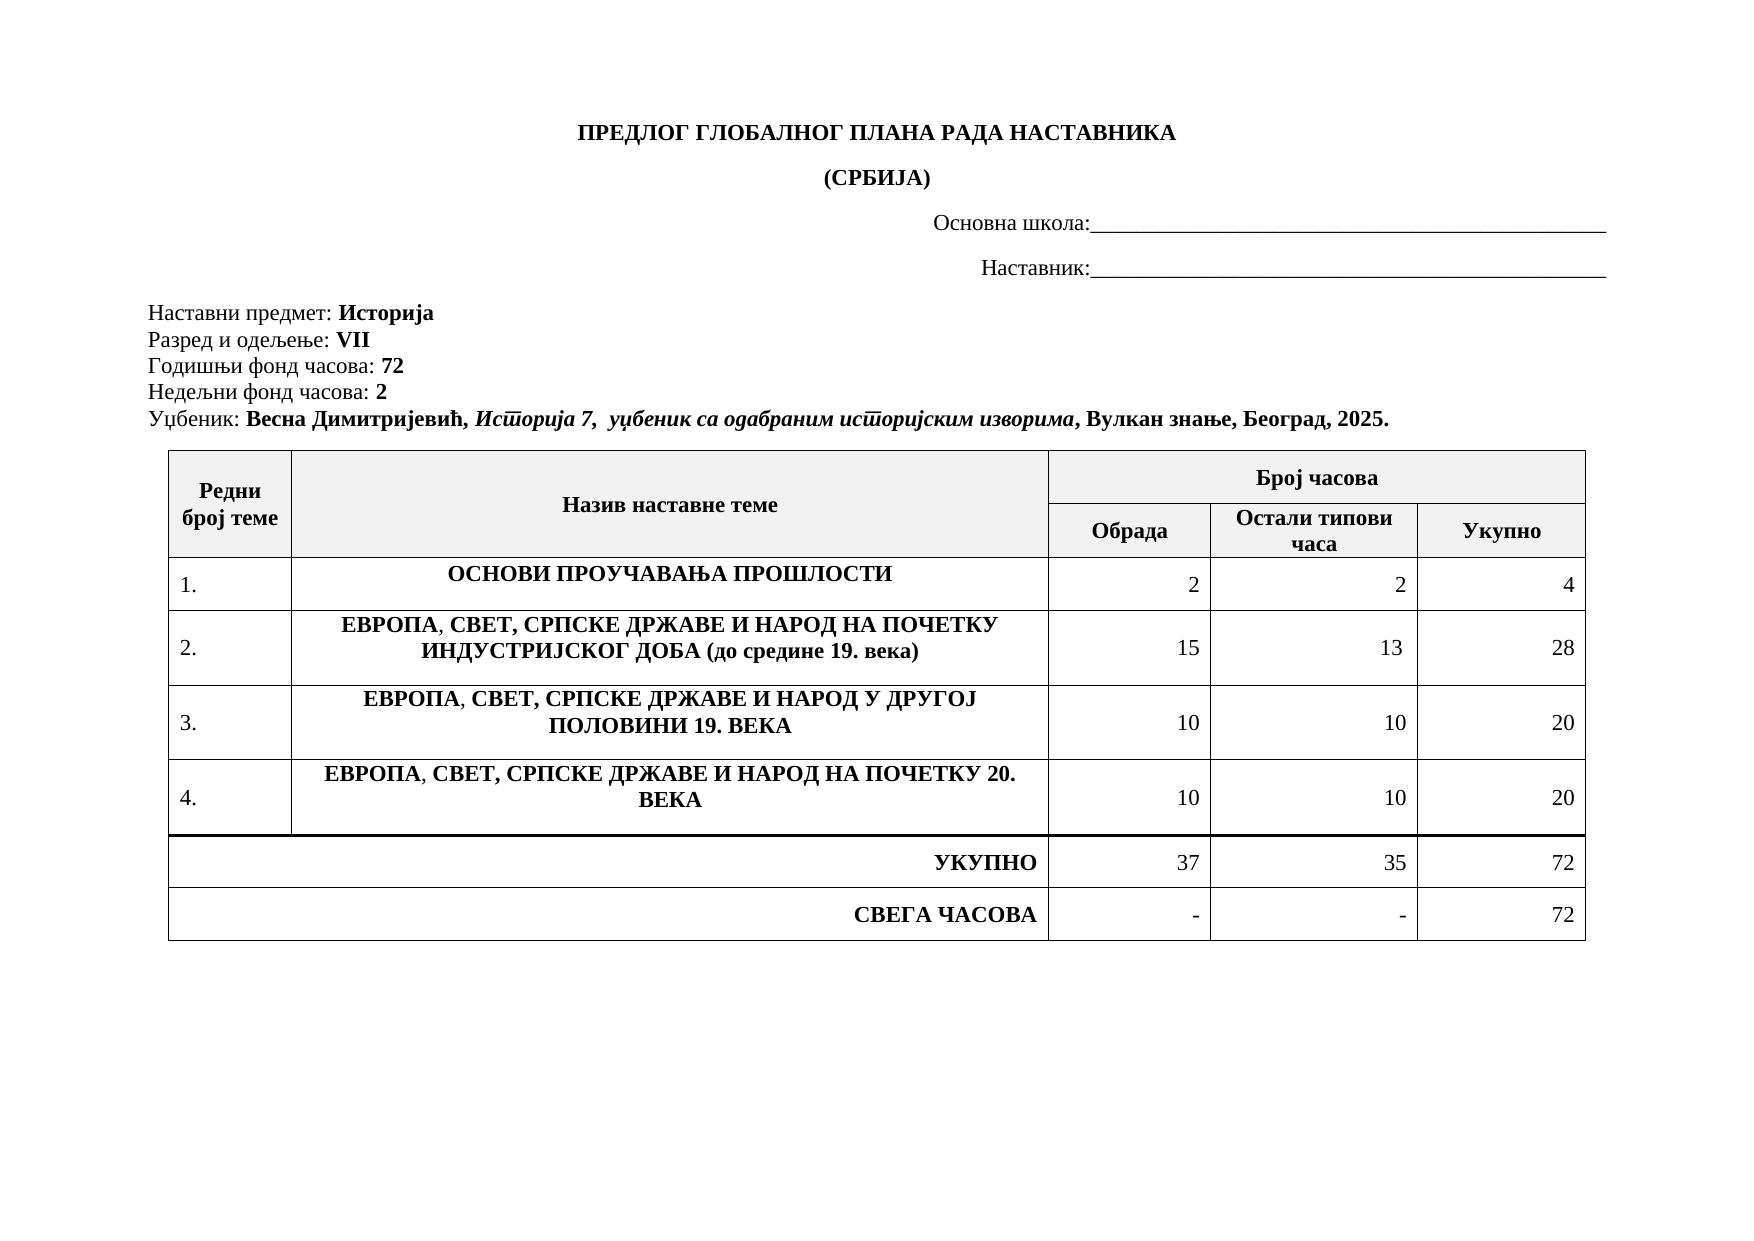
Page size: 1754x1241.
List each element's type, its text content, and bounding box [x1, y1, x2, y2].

table_cell 20 [1418, 760, 1585, 834]
table_cell 4. [169, 760, 291, 834]
table_cell Остали типови часа [1211, 504, 1417, 557]
table_cell 2 [1211, 558, 1417, 610]
table_cell 10 [1211, 760, 1417, 834]
text Уџбеник: Весна Димитријевић, Историја 7, уџбеник са одабраним историјским изворима, Вулкан знање, Београд, 2025. [148, 405, 1606, 431]
table_cell ЕВРОПА, СВЕТ, СРПСКЕ ДРЖАВЕ И НАРОД НА ПОЧЕТКУ ИНДУСТРИЈСКОГ ДОБА (до средине 19. века) [292, 611, 1048, 684]
table_cell 10 [1049, 686, 1210, 759]
table_cell 3. [169, 686, 291, 759]
table_cell Обрада [1049, 504, 1210, 557]
table_cell 72 [1418, 888, 1585, 940]
table_cell 35 [1211, 837, 1417, 887]
table_cell 37 [1049, 837, 1210, 887]
table_cell 10 [1049, 760, 1210, 834]
table_cell 1. [169, 558, 291, 610]
table_cell 4 [1418, 558, 1585, 610]
text Недељни фонд часова: 2 [148, 378, 1606, 405]
table_cell 15 [1049, 611, 1210, 684]
table_cell 2 [1049, 558, 1210, 610]
text Годишњи фонд часова: 72 [148, 352, 1606, 378]
text Наставни предмет: Историја [148, 299, 1606, 326]
text ПРЕДЛОГ ГЛОБАЛНОГ ПЛАНА РАДА НАСТАВНИКА [148, 119, 1606, 145]
table_cell 10 [1211, 686, 1417, 759]
table_cell ЕВРОПА, СВЕТ, СРПСКЕ ДРЖАВЕ И НАРОД У ДРУГОЈ ПОЛОВИНИ 19. ВЕКА [292, 686, 1048, 759]
table_cell 13 [1211, 611, 1417, 684]
table_cell 72 [1418, 837, 1585, 887]
table_cell 20 [1418, 686, 1585, 759]
table_cell - [1049, 888, 1210, 940]
text Основна школа:_____________________________________________ [148, 209, 1606, 236]
text (СРБИЈА) [148, 164, 1606, 190]
table_header Редни број теме [169, 451, 291, 557]
text Наставник:_____________________________________________ [148, 254, 1606, 281]
table_cell 2. [169, 611, 291, 684]
table_cell УКУПНО [169, 837, 1048, 887]
table_header Назив наставне теме [292, 451, 1048, 557]
text Разред и одељење: VII [148, 326, 1606, 352]
table_cell - [1211, 888, 1417, 940]
table_cell ОСНОВИ ПРОУЧАВАЊА ПРОШЛОСТИ [292, 558, 1048, 610]
table_cell СВЕГА ЧАСОВА [169, 888, 1048, 940]
table_cell Укупно [1418, 504, 1585, 557]
table_header Број часова [1049, 451, 1585, 503]
table_cell ЕВРОПА, СВЕТ, СРПСКЕ ДРЖАВЕ И НАРОД НА ПОЧЕТКУ 20. ВЕКА [292, 760, 1048, 834]
table_cell 28 [1418, 611, 1585, 684]
